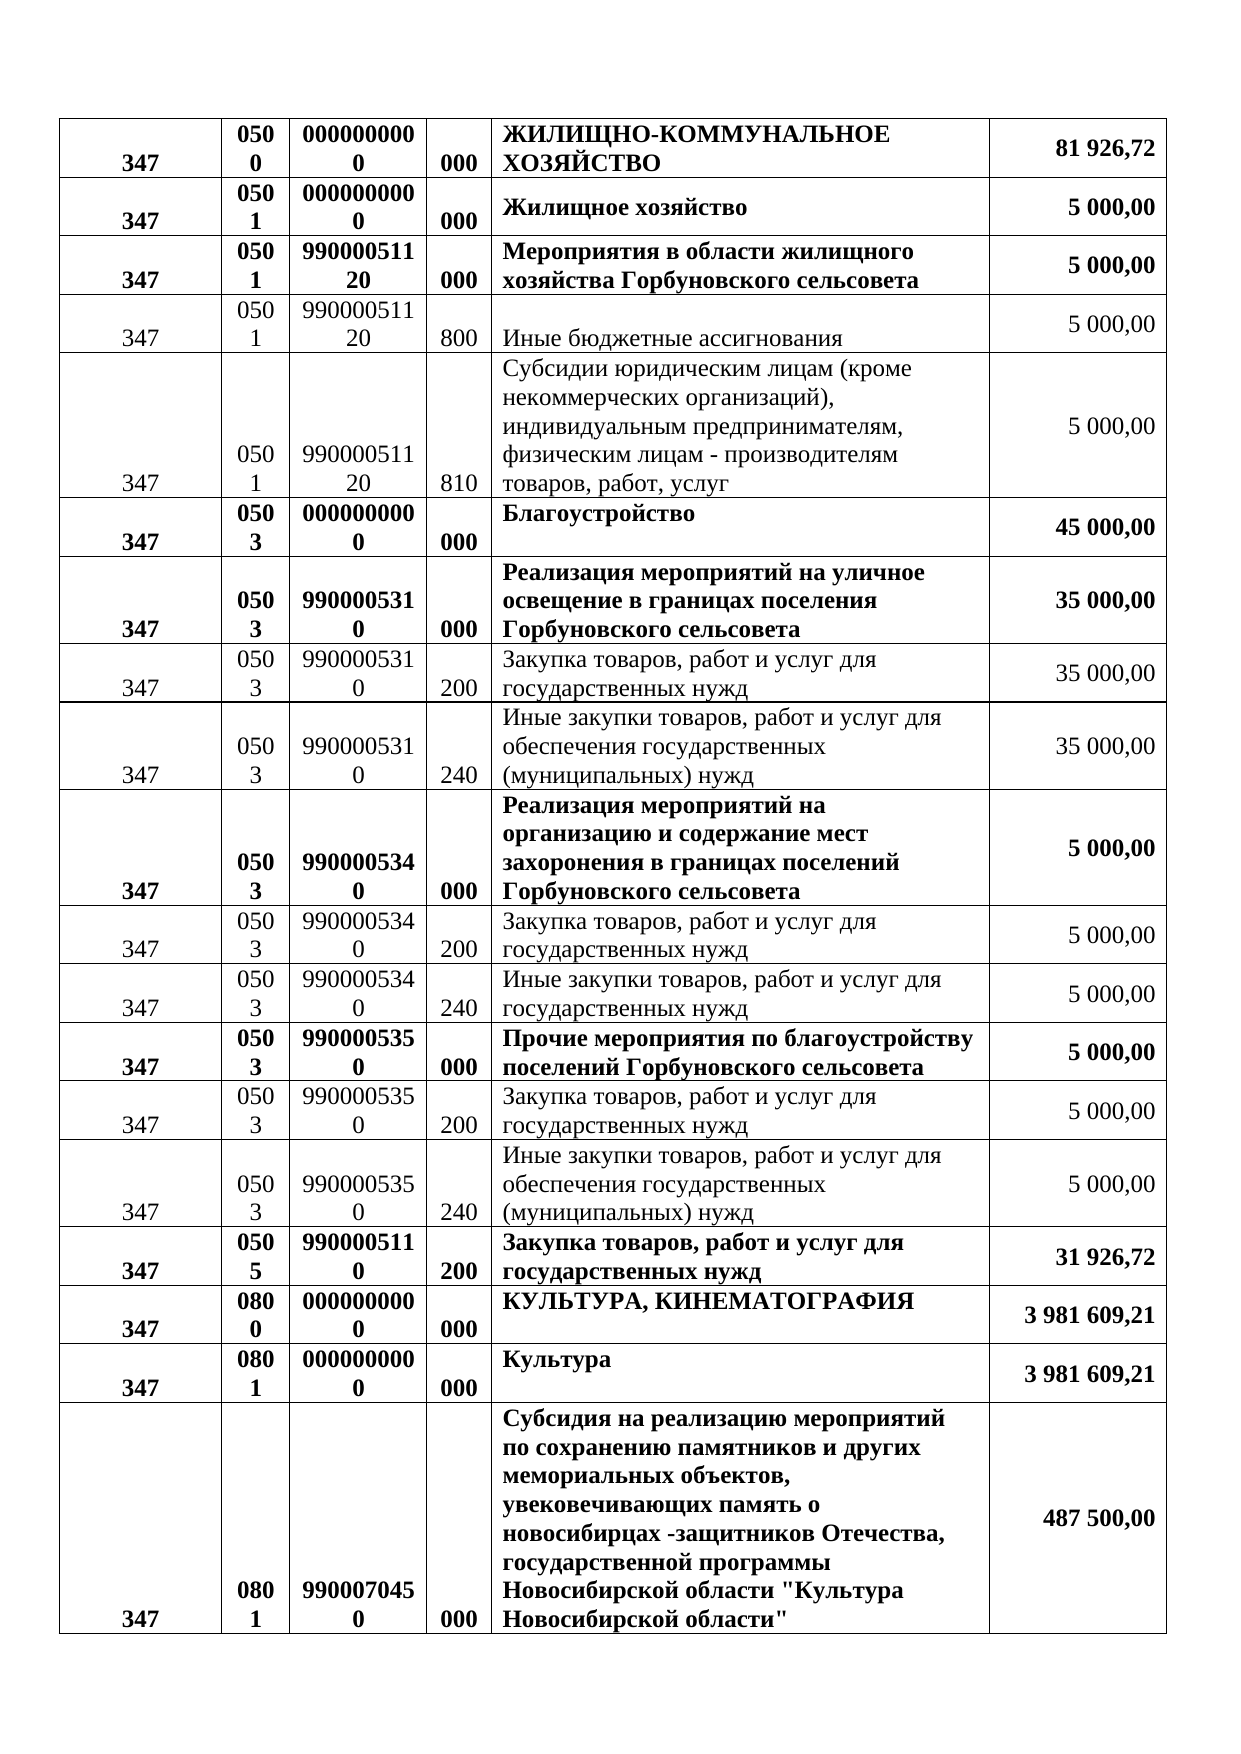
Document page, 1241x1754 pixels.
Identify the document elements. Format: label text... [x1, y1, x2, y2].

table_cell 0501 [222, 236, 289, 294]
table_cell 5 000,00 [990, 353, 1166, 497]
table_cell Закупка товаров, работ и услуг для государственных нужд [492, 644, 989, 701]
table_cell 0503 [222, 644, 289, 701]
table_cell 35 000,00 [990, 703, 1166, 789]
table_cell 000 [427, 1403, 491, 1633]
table_cell 347 [60, 1403, 221, 1633]
table_cell 240 [427, 1140, 491, 1226]
table_cell 0000000000 [290, 498, 426, 556]
table_cell 9900005350 [290, 1140, 426, 1226]
table_cell Субсидия на реализацию мероприятий по сохранению памятников и других мемориальных объектов, увековечивающих память о новосибирцах -защитников Отечества, государственной программы Новосибирской области "Культура Новосибирской области" [492, 1403, 989, 1633]
table_cell КУЛЬТУРА, КИНЕМАТОГРАФИЯ [492, 1286, 989, 1343]
table_cell 0503 [222, 1023, 289, 1080]
table_cell 347 [60, 1023, 221, 1080]
table_cell 347 [60, 1286, 221, 1343]
table_cell 5 000,00 [990, 1081, 1166, 1139]
table_cell 0503 [222, 498, 289, 556]
table_cell 99000051120 [290, 295, 426, 352]
table_cell 99000051120 [290, 353, 426, 497]
table_cell 9900005340 [290, 790, 426, 905]
table_cell 0000000000 [290, 178, 426, 235]
table_cell Прочие мероприятия по благоустройству поселений Горбуновского сельсовета [492, 1023, 989, 1080]
table_cell 0503 [222, 1081, 289, 1139]
table_cell Иные закупки товаров, работ и услуг для обеспечения государственных (муниципальных) нужд [492, 703, 989, 789]
table_cell 200 [427, 644, 491, 701]
table_cell 5 000,00 [990, 236, 1166, 294]
table_cell 200 [427, 1081, 491, 1139]
table_cell 0503 [222, 557, 289, 643]
table_cell 45 000,00 [990, 498, 1166, 556]
table_cell 347 [60, 1227, 221, 1285]
table_cell 81 926,72 [990, 119, 1166, 177]
table_cell 5 000,00 [990, 964, 1166, 1022]
table_cell Иные бюджетные ассигнования [492, 295, 989, 352]
table_cell 347 [60, 557, 221, 643]
table_cell 5 000,00 [990, 1023, 1166, 1080]
table_cell 9900005350 [290, 1081, 426, 1139]
table_cell 000 [427, 1023, 491, 1080]
table_cell Реализация мероприятий на организацию и содержание мест захоронения в границах поселений Горбуновского сельсовета [492, 790, 989, 905]
table_cell 0501 [222, 353, 289, 497]
table_cell 99000051120 [290, 236, 426, 294]
table_cell 347 [60, 353, 221, 497]
table_cell 810 [427, 353, 491, 497]
table_cell 347 [60, 790, 221, 905]
table_cell 0801 [222, 1403, 289, 1633]
table_cell Закупка товаров, работ и услуг для государственных нужд [492, 906, 989, 963]
table_cell Реализация мероприятий на уличное освещение в границах поселения Горбуновского сельсовета [492, 557, 989, 643]
table_cell 0500 [222, 119, 289, 177]
table_cell 0503 [222, 790, 289, 905]
table_cell 5 000,00 [990, 295, 1166, 352]
table_cell 200 [427, 1227, 491, 1285]
table_cell 9900005110 [290, 1227, 426, 1285]
table_cell 0503 [222, 906, 289, 963]
table_cell 0000000000 [290, 1286, 426, 1343]
table_cell ЖИЛИЩНО-КОММУНАЛЬНОЕ ХОЗЯЙСТВО [492, 119, 989, 177]
table_cell 347 [60, 295, 221, 352]
table_cell Субсидии юридическим лицам (кроме некоммерческих организаций), индивидуальным предпринимателям, физическим лицам - производителям товаров, работ, услуг [492, 353, 989, 497]
table_cell Иные закупки товаров, работ и услуг для государственных нужд [492, 964, 989, 1022]
table_cell 9900005340 [290, 906, 426, 963]
table_cell 347 [60, 644, 221, 701]
table_cell 9900005310 [290, 557, 426, 643]
table_cell Закупка товаров, работ и услуг для государственных нужд [492, 1081, 989, 1139]
table_cell 347 [60, 178, 221, 235]
table_cell 0503 [222, 964, 289, 1022]
table_cell 240 [427, 703, 491, 789]
table_cell 5 000,00 [990, 178, 1166, 235]
table_cell 347 [60, 1081, 221, 1139]
table_cell Благоустройство [492, 498, 989, 556]
table_cell 347 [60, 236, 221, 294]
table_cell 9900005350 [290, 1023, 426, 1080]
table_cell 0503 [222, 1140, 289, 1226]
table_cell 5 000,00 [990, 1140, 1166, 1226]
table_cell 0501 [222, 295, 289, 352]
table_cell 000 [427, 119, 491, 177]
table_cell 9900005310 [290, 644, 426, 701]
table_cell 000 [427, 557, 491, 643]
table_cell 000 [427, 236, 491, 294]
table_cell Культура [492, 1344, 989, 1402]
table_cell 347 [60, 964, 221, 1022]
table_cell 0503 [222, 703, 289, 789]
table_cell 000 [427, 790, 491, 905]
table_cell Жилищное хозяйство [492, 178, 989, 235]
table_cell 347 [60, 1140, 221, 1226]
table_cell 000 [427, 178, 491, 235]
table_cell 9900070450 [290, 1403, 426, 1633]
table_cell 9900005310 [290, 703, 426, 789]
table_cell 347 [60, 119, 221, 177]
table_cell 347 [60, 1344, 221, 1402]
table_cell 5 000,00 [990, 906, 1166, 963]
table_cell 35 000,00 [990, 644, 1166, 701]
table_cell 800 [427, 295, 491, 352]
table_cell 9900005340 [290, 964, 426, 1022]
table_cell 347 [60, 703, 221, 789]
table_cell 000 [427, 1344, 491, 1402]
table_cell 5 000,00 [990, 790, 1166, 905]
table_cell Закупка товаров, работ и услуг для государственных нужд [492, 1227, 989, 1285]
table_cell 347 [60, 498, 221, 556]
table_cell Мероприятия в области жилищного хозяйства Горбуновского сельсовета [492, 236, 989, 294]
table_cell 000 [427, 1286, 491, 1343]
table_cell 200 [427, 906, 491, 963]
table_cell 347 [60, 906, 221, 963]
table_cell 0501 [222, 178, 289, 235]
table_cell 35 000,00 [990, 557, 1166, 643]
table_cell 0000000000 [290, 1344, 426, 1402]
table_cell Иные закупки товаров, работ и услуг для обеспечения государственных (муниципальных) нужд [492, 1140, 989, 1226]
table_cell 0505 [222, 1227, 289, 1285]
table_cell 240 [427, 964, 491, 1022]
table_cell 3 981 609,21 [990, 1344, 1166, 1402]
table_cell 0801 [222, 1344, 289, 1402]
table_cell 000 [427, 498, 491, 556]
table_cell 31 926,72 [990, 1227, 1166, 1285]
table_cell 0000000000 [290, 119, 426, 177]
table_cell 3 981 609,21 [990, 1286, 1166, 1343]
table_cell 487 500,00 [990, 1403, 1166, 1633]
table_cell 0800 [222, 1286, 289, 1343]
